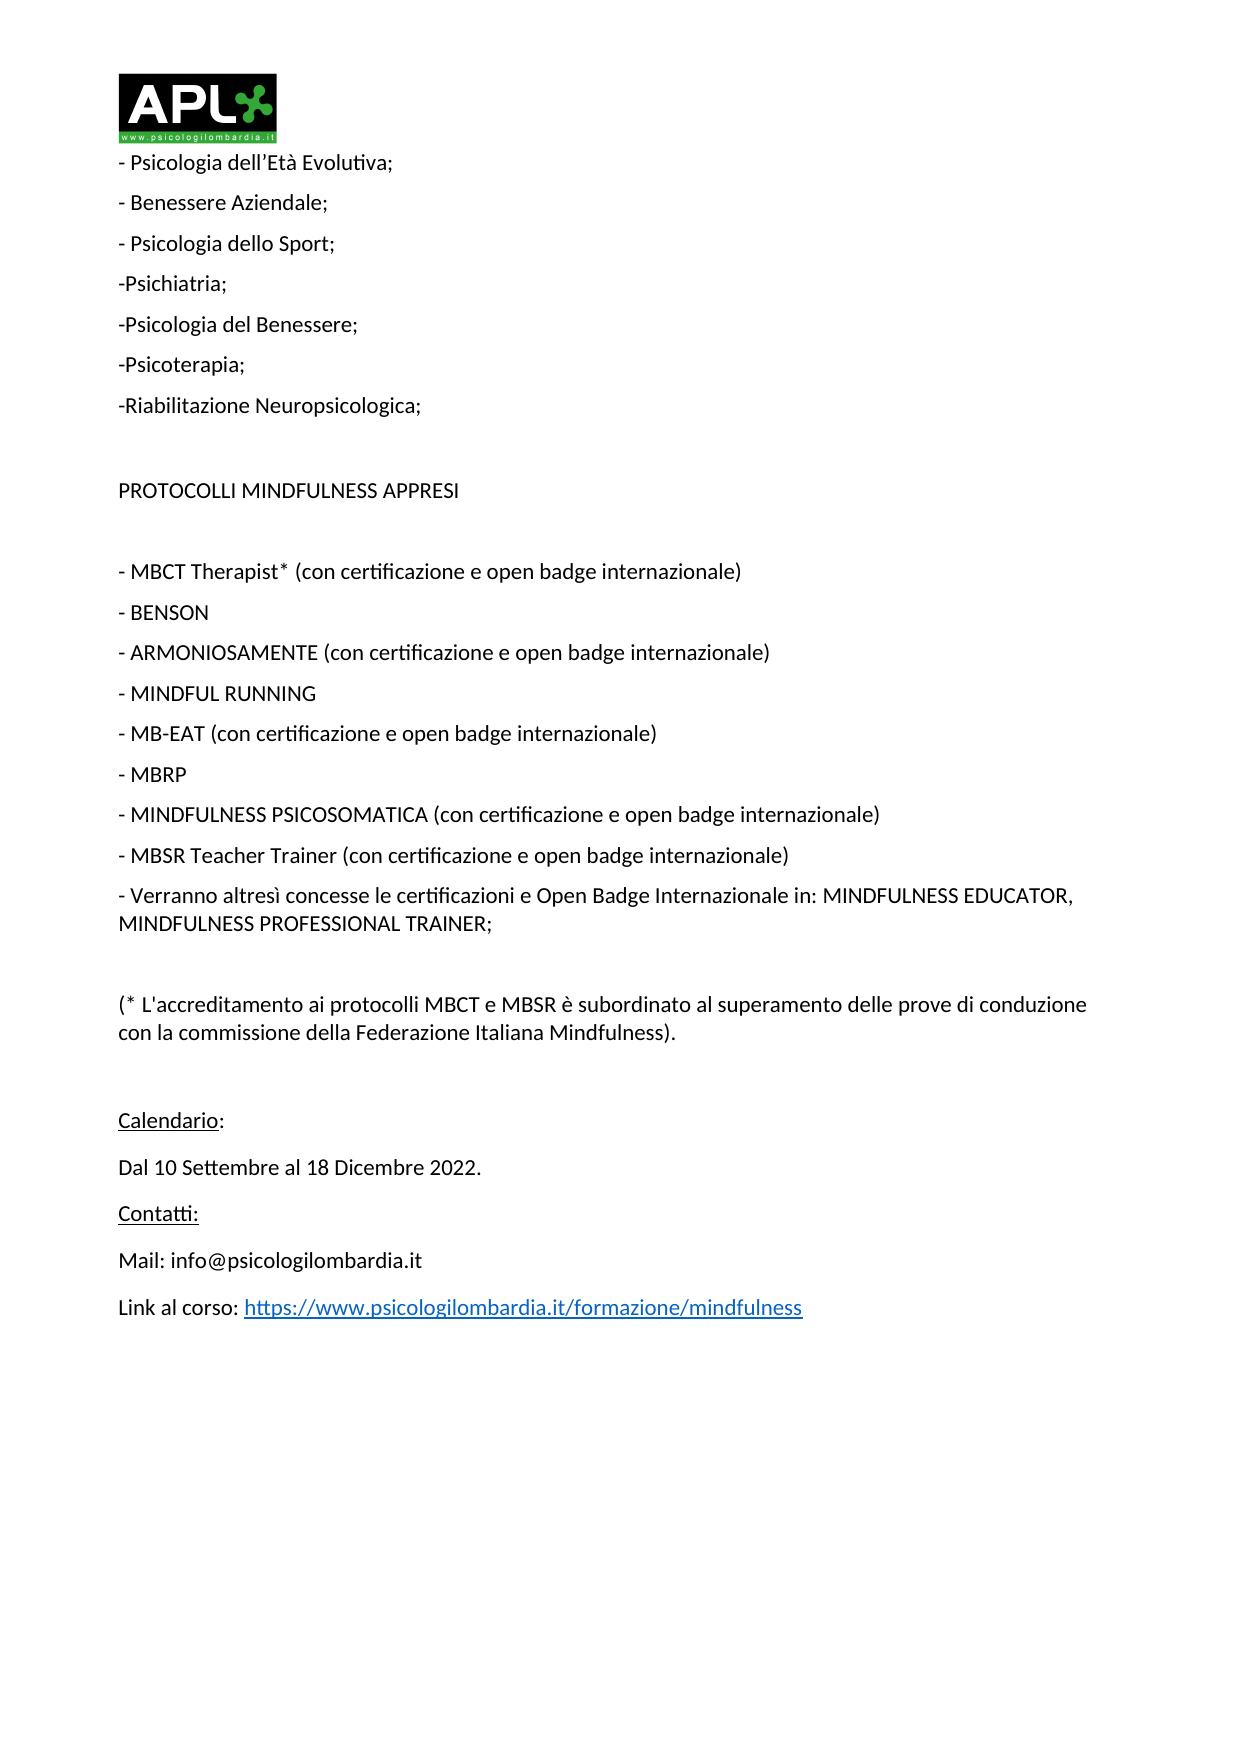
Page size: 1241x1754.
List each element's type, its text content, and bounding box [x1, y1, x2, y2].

text - BENSON [118, 598, 1122, 626]
text - MINDFUL RUNNING [118, 679, 1122, 707]
text -Psicologia del Benessere; [118, 310, 1122, 338]
text - MBRP [118, 760, 1122, 788]
text -Psichiatria; [118, 269, 1122, 297]
text Link al corso: https://www.psicologilombardia.it/formazione/mindfulness [118, 1293, 1122, 1321]
text - Psicologia dello Sport; [118, 229, 1122, 257]
text - MINDFULNESS PSICOSOMATICA (con certificazione e open badge internazionale) [118, 800, 1122, 828]
text - Verranno altresì concesse le certificazioni e Open Badge Internazionale in: MINDFULNESS EDUCATOR, MINDFULNESS PROFESSIONAL TRAINER; [118, 881, 1122, 937]
text PROTOCOLLI MINDFULNESS APPRESI [118, 476, 1122, 504]
text - MB-EAT (con certificazione e open badge internazionale) [118, 719, 1122, 747]
picture [118, 73, 278, 144]
text Calendario: [118, 1106, 1122, 1134]
text Contatti: [118, 1199, 1122, 1228]
text - Benessere Aziendale; [118, 188, 1122, 216]
text - MBSR Teacher Trainer (con certificazione e open badge internazionale) [118, 841, 1122, 869]
text - ARMONIOSAMENTE (con certificazione e open badge internazionale) [118, 638, 1122, 666]
text Mail: info@psicologilombardia.it [118, 1246, 1122, 1274]
text - MBCT Therapist* (con certificazione e open badge internazionale) [118, 557, 1122, 585]
text Dal 10 Settembre al 18 Dicembre 2022. [118, 1153, 1122, 1181]
text -Psicoterapia; [118, 350, 1122, 378]
text - Psicologia dell’Età Evolutiva; [118, 148, 1122, 176]
text -Riabilitazione Neuropsicologica; [118, 391, 1122, 419]
text (* L'accreditamento ai protocolli MBCT e MBSR è subordinato al superamento delle prove di conduzione con la commissione della Federazione Italiana Mindfulness). [118, 990, 1122, 1046]
